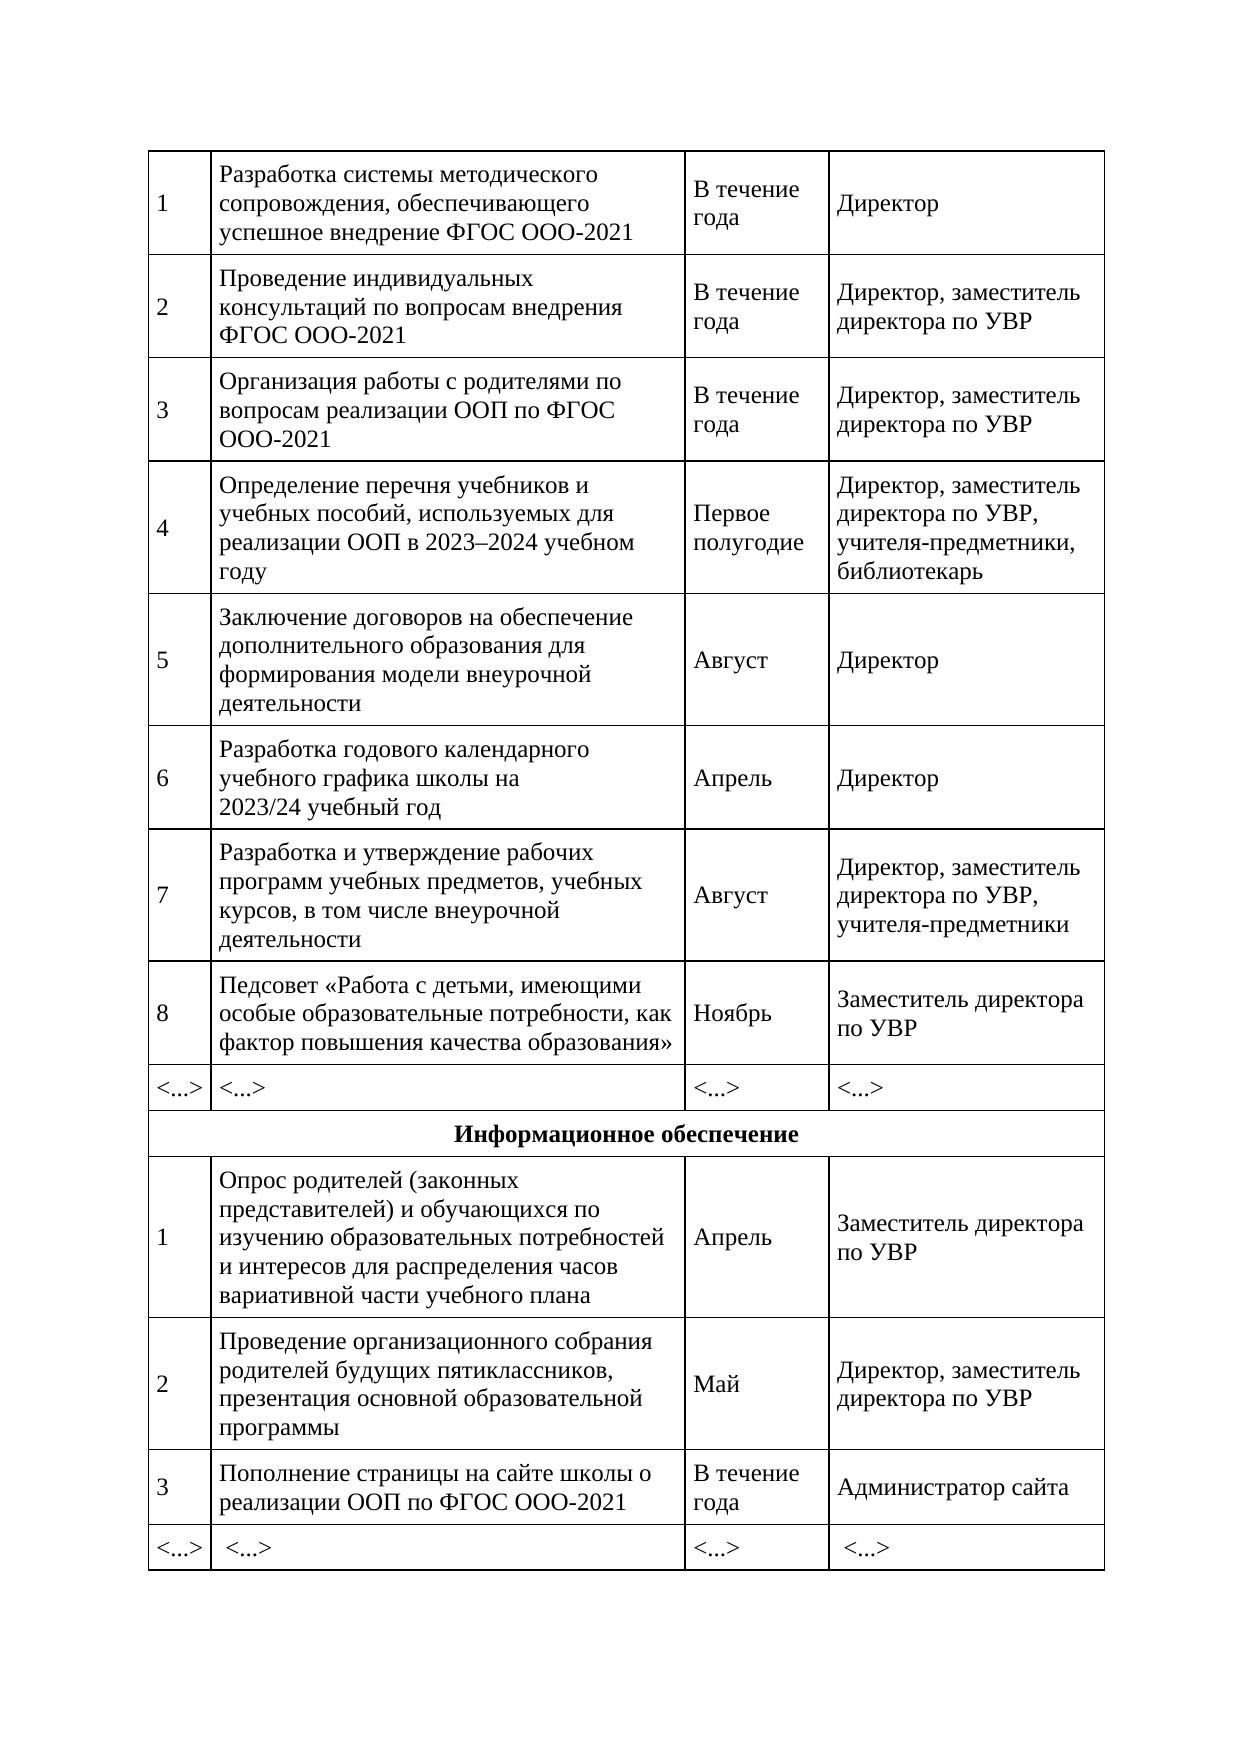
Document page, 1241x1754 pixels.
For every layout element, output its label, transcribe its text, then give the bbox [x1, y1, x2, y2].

table_cell 1 [149, 152, 210, 253]
table_cell <...> [686, 1065, 828, 1110]
table_cell <...> [212, 1065, 684, 1110]
table_cell <...> [149, 1065, 210, 1110]
table_cell Разработка годового календарного учебного графика школы на 2023/24 учебный год [212, 726, 684, 828]
table_cell 1 [149, 1157, 210, 1317]
table_cell Определение перечня учебников и учебных пособий, используемых для реализации ООП в 2023–2024 учебном году [212, 462, 684, 592]
table_cell В течение года [686, 152, 828, 253]
table_cell <...> [686, 1525, 828, 1569]
table_cell Заместитель директора по УВР [830, 962, 1104, 1064]
table_cell Апрель [686, 1157, 828, 1317]
table_cell 7 [149, 830, 210, 960]
table_cell Разработка системы методического сопровождения, обеспечивающего успешное внедрение ФГОС ООО-2021 [212, 152, 684, 253]
table_cell 2 [149, 1318, 210, 1449]
table_cell Директор [830, 152, 1104, 253]
table_cell 5 [149, 594, 210, 725]
table_cell <...> [149, 1525, 210, 1569]
table_cell Проведение организационного собрания родителей будущих пятиклассников, презентация основной образовательной программы [212, 1318, 684, 1449]
table_cell 6 [149, 726, 210, 828]
table_cell Директор [830, 594, 1104, 725]
table_cell Апрель [686, 726, 828, 828]
table_cell <...> [830, 1065, 1104, 1110]
table_cell Проведение индивидуальных консультаций по вопросам внедрения ФГОС ООО-2021 [212, 255, 684, 357]
table_cell Директор, заместитель директора по УВР [830, 1318, 1104, 1449]
table_cell Директор, заместитель директора по УВР, учителя-предметники [830, 830, 1104, 960]
table_cell Информационное обеспечение [149, 1111, 1104, 1156]
table_cell Заместитель директора по УВР [830, 1157, 1104, 1317]
table_cell Май [686, 1318, 828, 1449]
table_cell Ноябрь [686, 962, 828, 1064]
table_cell Директор, заместитель директора по УВР [830, 358, 1104, 460]
table_cell <...> [212, 1525, 684, 1569]
table_cell 4 [149, 462, 210, 592]
table_cell 3 [149, 358, 210, 460]
table_cell Август [686, 594, 828, 725]
table_cell Администратор сайта [830, 1450, 1104, 1523]
table_cell Педсовет «Работа с детьми, имеющими особые образовательные потребности, как фактор повышения качества образования» [212, 962, 684, 1064]
table_cell Август [686, 830, 828, 960]
table_cell Пополнение страницы на сайте школы о реализации ООП по ФГОС ООО-2021 [212, 1450, 684, 1523]
table_cell Директор, заместитель директора по УВР, учителя-предметники, библиотекарь [830, 462, 1104, 592]
table_cell Директор [830, 726, 1104, 828]
table_cell Директор, заместитель директора по УВР [830, 255, 1104, 357]
table_cell 3 [149, 1450, 210, 1523]
table_cell Организация работы с родителями по вопросам реализации ООП по ФГОС ООО-2021 [212, 358, 684, 460]
table_cell Разработка и утверждение рабочих программ учебных предметов, учебных курсов, в том числе внеурочной деятельности [212, 830, 684, 960]
table_cell Заключение договоров на обеспечение дополнительного образования для формирования модели внеурочной деятельности [212, 594, 684, 725]
table_cell Первое полугодие [686, 462, 828, 592]
table_cell 8 [149, 962, 210, 1064]
table_cell <...> [830, 1525, 1104, 1569]
table_cell В течение года [686, 358, 828, 460]
table_cell В течение года [686, 255, 828, 357]
table_cell В течение года [686, 1450, 828, 1523]
table_cell 2 [149, 255, 210, 357]
table_cell Опрос родителей (законных представителей) и обучающихся по изучению образовательных потребностей и интересов для распределения часов вариативной части учебного плана [212, 1157, 684, 1317]
